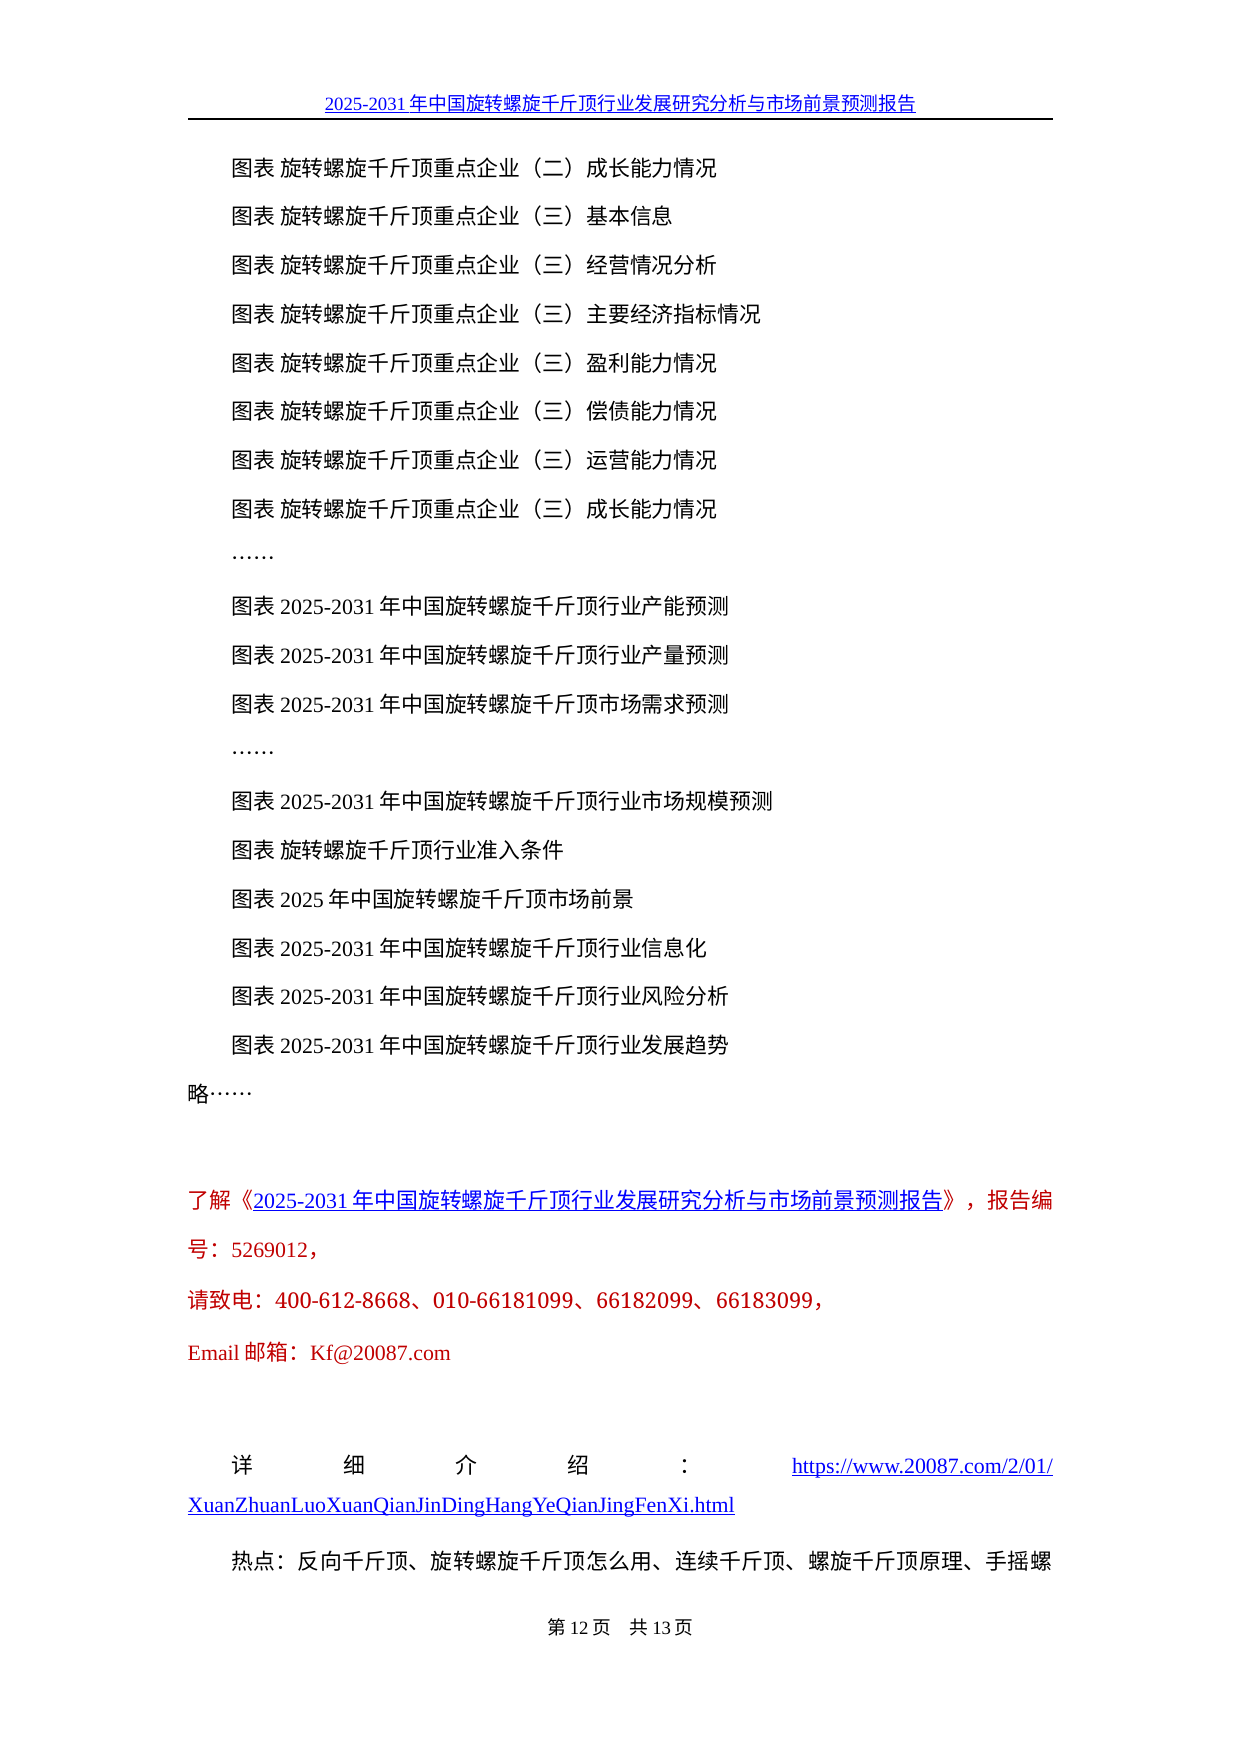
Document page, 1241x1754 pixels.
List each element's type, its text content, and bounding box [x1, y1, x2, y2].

text 请致电：400-612-8668、010-66181099、66182099、66183099， [187, 1283, 1053, 1316]
text 详细介绍：https://www.20087.com/2/01/XuanZhuanLuoXuanQianJinDingHangYeQianJingFenXi.html [187, 1448, 1053, 1521]
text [187, 150, 1053, 1109]
text 了解《2025-2031年中国旋转螺旋千斤顶行业发展研究分析与市场前景预测报告》，报告编号：5269012， [187, 1183, 1053, 1264]
text Email邮箱：Kf@20087.com [187, 1335, 1053, 1367]
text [187, 1543, 1053, 1576]
